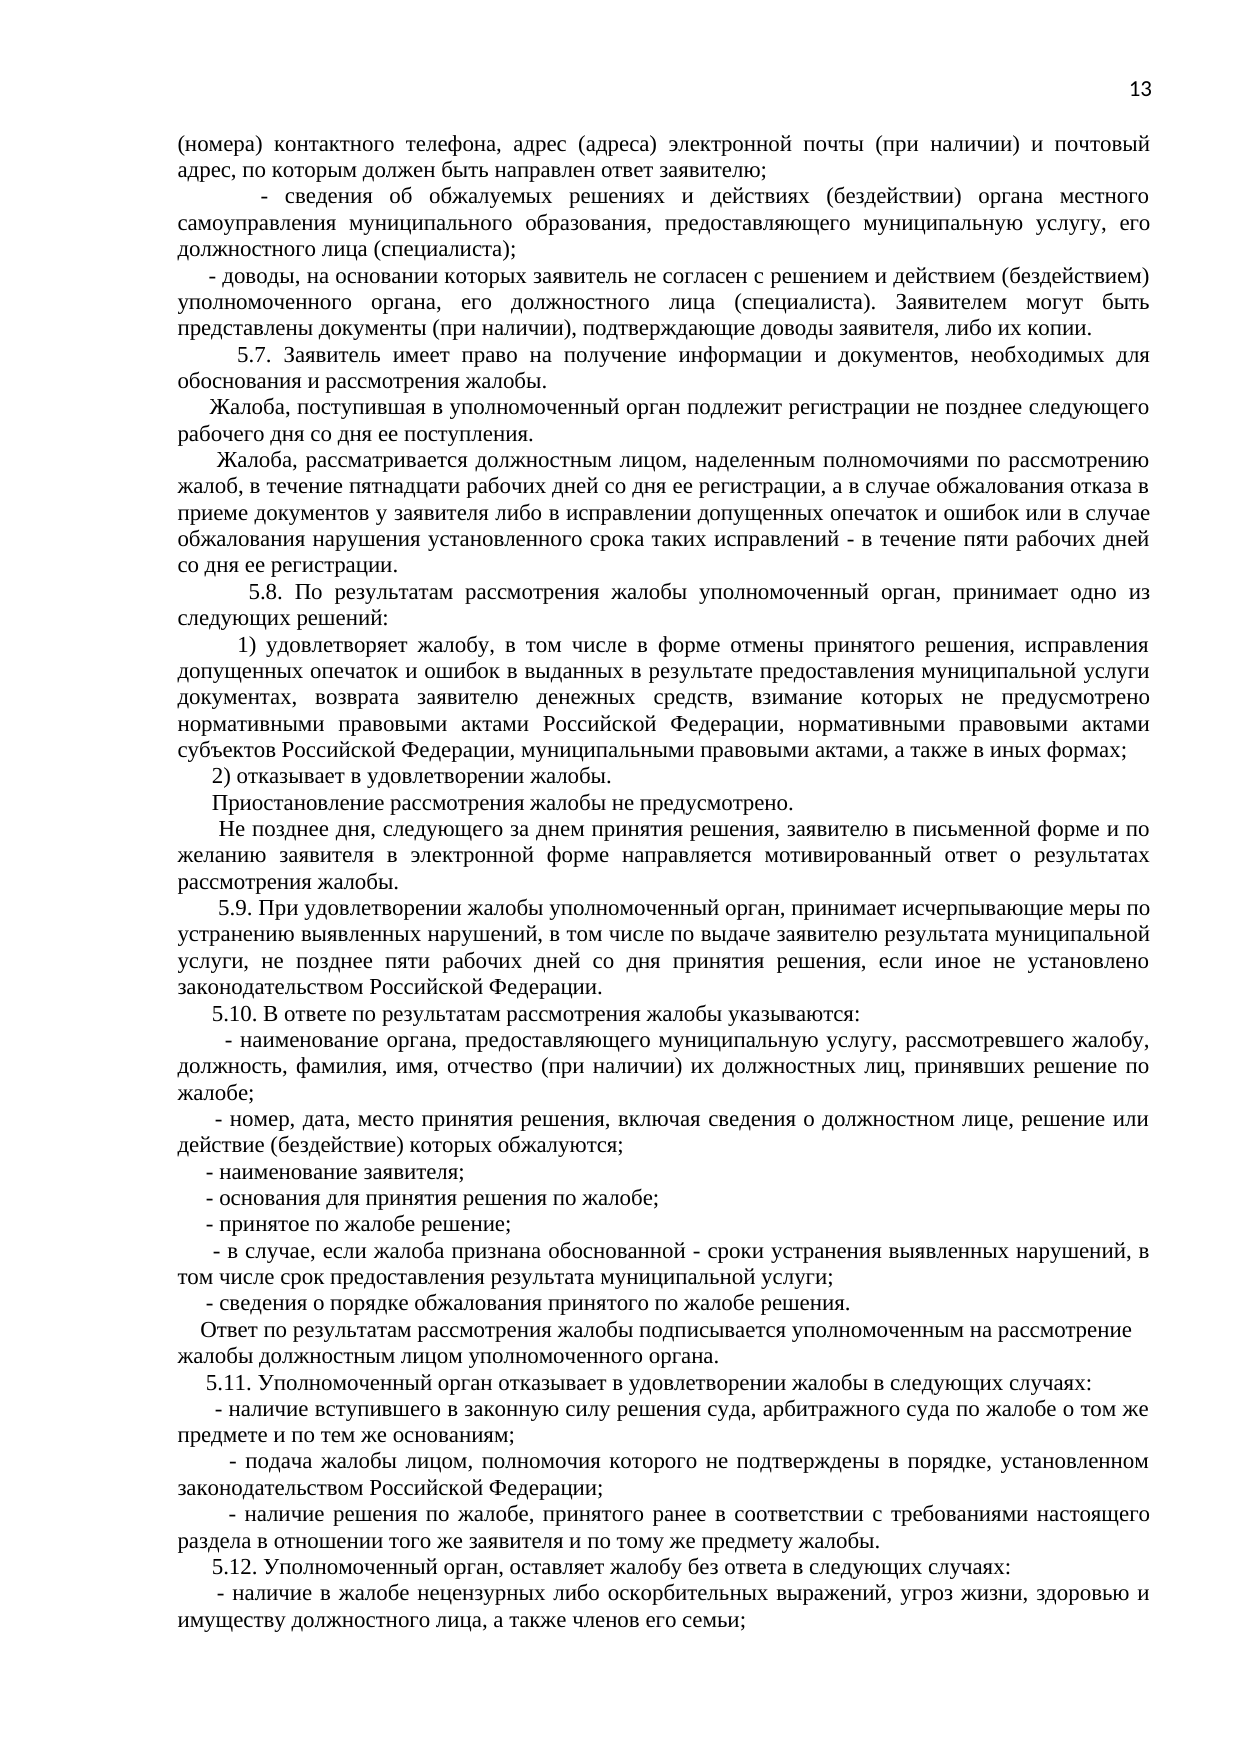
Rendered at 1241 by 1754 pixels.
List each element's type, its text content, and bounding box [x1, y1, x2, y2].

text Не позднее дня, следующего за днем принятия решения, заявителю в письменной форме и по желанию заявителя в электронной форме направляется мотивированный ответ о результатах рассмотрения жалобы. [177, 815, 1152, 894]
text - номер, дата, место принятия решения, включая сведения о должностном лице, решение или действие (бездействие) которых обжалуются; [177, 1105, 1152, 1158]
text Жалоба, рассматривается должностным лицом, наделенным полномочиями по рассмотрению жалоб, в течение пятнадцати рабочих дней со дня ее регистрации, а в случае обжалования отказа в приеме документов у заявителя либо в исправлении допущенных опечаток и ошибок или в случае обжалования нарушения установленного срока таких исправлений - в течение пяти рабочих дней со дня ее регистрации. [177, 446, 1152, 578]
text - доводы, на основании которых заявитель не согласен с решением и действием (бездействием) уполномоченного органа, его должностного лица (специалиста). Заявителем могут быть представлены документы (при наличии), подтверждающие доводы заявителя, либо их копии. [177, 262, 1152, 341]
text - наличие решения по жалобе, принятого ранее в соответствии с требованиями настоящего раздела в отношении того же заявителя и по тому же предмету жалобы. [177, 1500, 1152, 1553]
text - принятое по жалобе решение; [177, 1210, 1152, 1237]
text - подача жалобы лицом, полномочия которого не подтверждены в порядке, установленном законодательством Российской Федерации; [177, 1448, 1152, 1500]
text - сведения о порядке обжалования принятого по жалобе решения. [177, 1289, 1152, 1316]
text Жалоба, поступившая в уполномоченный орган подлежит регистрации не позднее следующего рабочего дня со дня ее поступления. [177, 393, 1152, 446]
text - основания для принятия решения по жалобе; [177, 1184, 1152, 1210]
text - наличие в жалобе нецензурных либо оскорбительных выражений, угроз жизни, здоровью и имуществу должностного лица, а также членов его семьи; [177, 1579, 1152, 1632]
text 5.8. По результатам рассмотрения жалобы уполномоченный орган, принимает одно из следующих решений: [177, 578, 1152, 631]
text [177, 130, 1152, 183]
text Ответ по результатам рассмотрения жалобы подписывается уполномоченным на рассмотрение жалобы должностным лицом уполномоченного органа. [177, 1316, 1152, 1368]
text 1) удовлетворяет жалобу, в том числе в форме отмены принятого решения, исправления допущенных опечаток и ошибок в выданных в результате предоставления муниципальной услуги документах, возврата заявителю денежных средств, взимание которых не предусмотрено нормативными правовыми актами Российской Федерации, нормативными правовыми актами субъектов Российской Федерации, муниципальными правовыми актами, а также в иных формах; [177, 631, 1152, 762]
text - наименование органа, предоставляющего муниципальную услугу, рассмотревшего жалобу, должность, фамилия, имя, отчество (при наличии) их должностных лиц, принявших решение по жалобе; [177, 1026, 1152, 1105]
text 5.12. Уполномоченный орган, оставляет жалобу без ответа в следующих случаях: [177, 1553, 1152, 1579]
text - наименование заявителя; [177, 1158, 1152, 1184]
text - сведения об обжалуемых решениях и действиях (бездействии) органа местного самоуправления муниципального образования, предоставляющего муниципальную услугу, его должностного лица (специалиста); [177, 183, 1152, 262]
text 2) отказывает в удовлетворении жалобы. [177, 762, 1152, 789]
text Приостановление рассмотрения жалобы не предусмотрено. [177, 789, 1152, 815]
text - наличие вступившего в законную силу решения суда, арбитражного суда по жалобе о том же предмете и по тем же основаниям; [177, 1395, 1152, 1448]
text 5.7. Заявитель имеет право на получение информации и документов, необходимых для обоснования и рассмотрения жалобы. [177, 341, 1152, 393]
text 5.11. Уполномоченный орган отказывает в удовлетворении жалобы в следующих случаях: [177, 1368, 1152, 1395]
text 5.9. При удовлетворении жалобы уполномоченный орган, принимает исчерпывающие меры по устранению выявленных нарушений, в том числе по выдаче заявителю результата муниципальной услуги, не позднее пяти рабочих дней со дня принятия решения, если иное не установлено законодательством Российской Федерации. [177, 894, 1152, 999]
text 5.10. В ответе по результатам рассмотрения жалобы указываются: [177, 999, 1152, 1026]
text - в случае, если жалоба признана обоснованной - сроки устранения выявленных нарушений, в том числе срок предоставления результата муниципальной услуги; [177, 1237, 1152, 1289]
